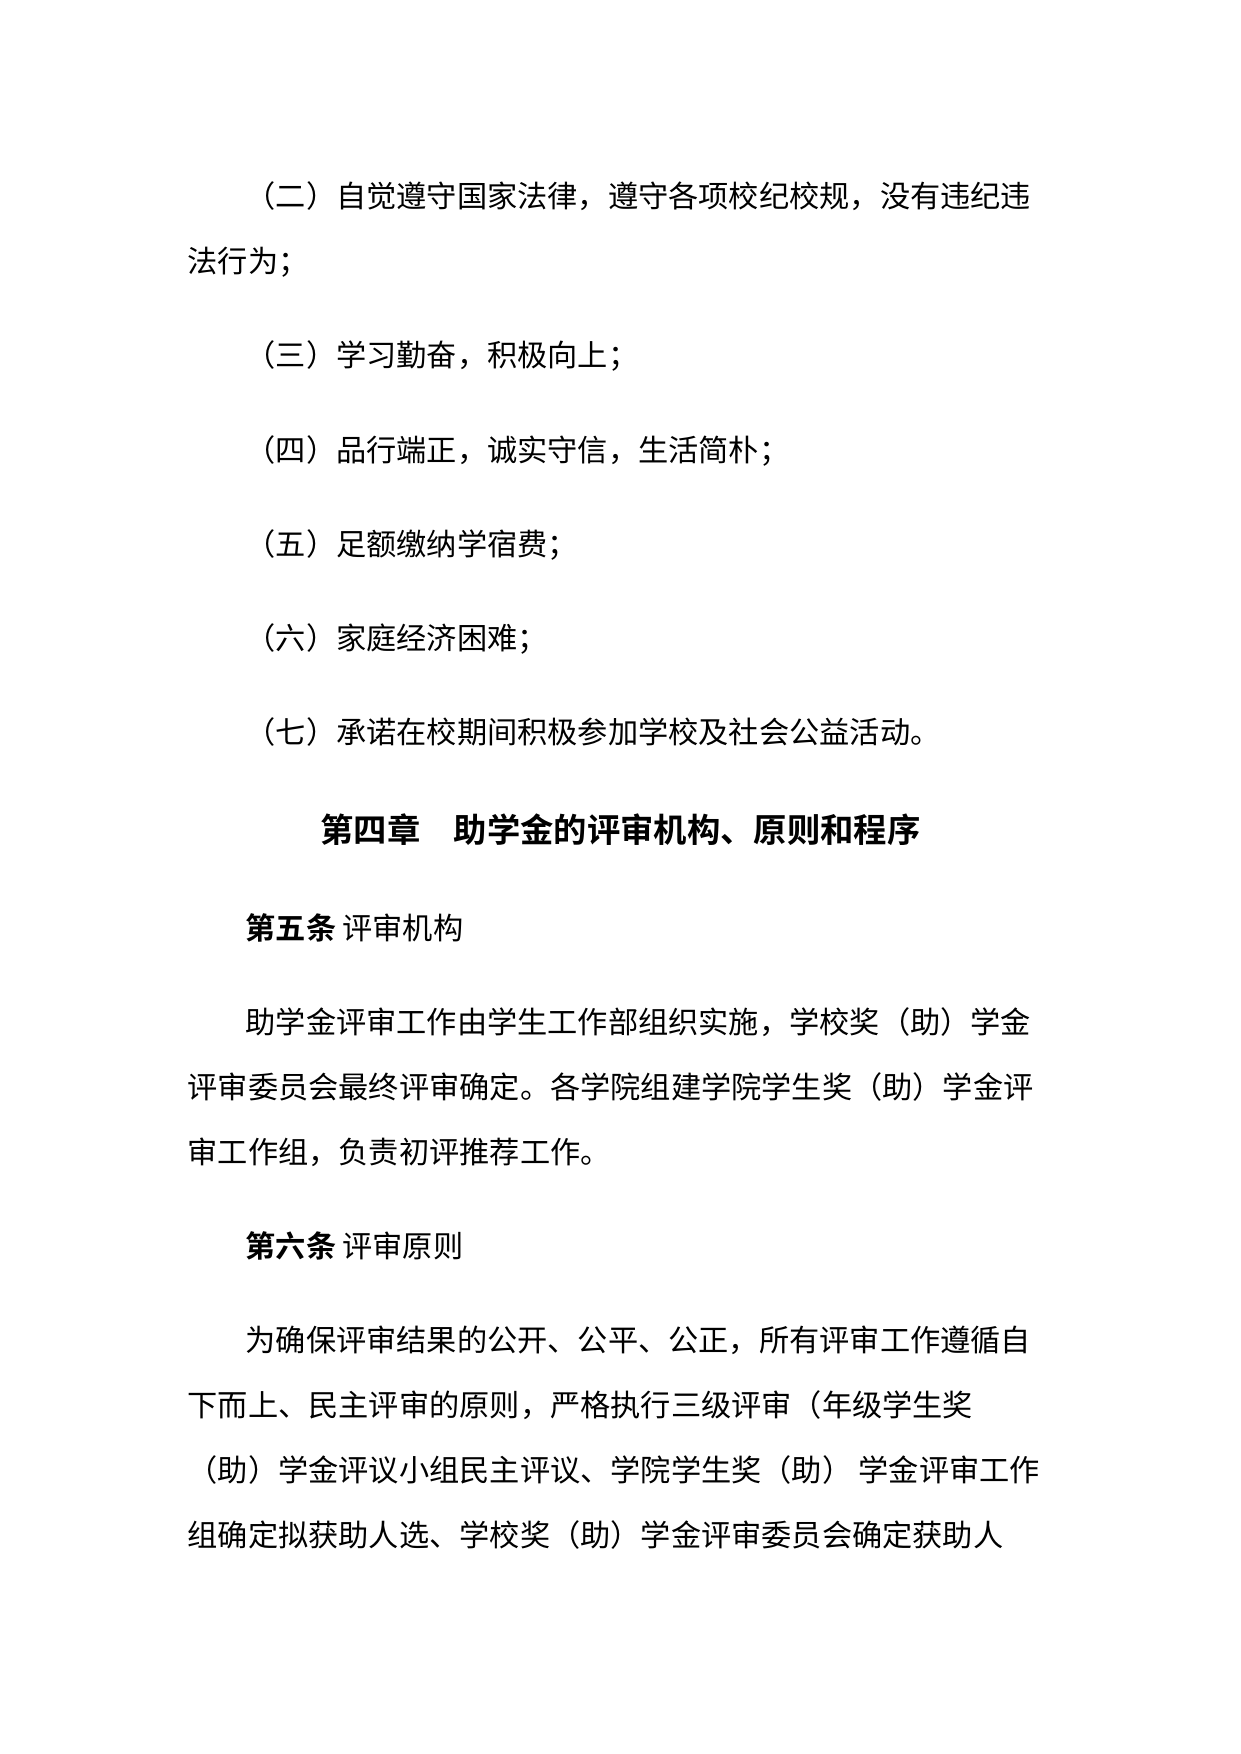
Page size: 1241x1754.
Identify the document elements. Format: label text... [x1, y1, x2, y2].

text 助学金评审工作由学生工作部组织实施，学校奖（助）学金评审委员会最终评审确定。各学院组建学院学生奖（助）学金评审工作组，负责初评推荐工作。 [187, 988, 1053, 1183]
text 第五条 评审机构 [187, 893, 1053, 958]
text （七）承诺在校期间积极参加学校及社会公益活动。 [187, 698, 1053, 763]
text （四）品行端正，诚实守信，生活简朴； [187, 415, 1053, 480]
text （五）足额缴纳学宿费； [187, 509, 1053, 574]
text （二）自觉遵守国家法律，遵守各项校纪校规，没有违纪违法行为； [187, 162, 1053, 292]
text （六）家庭经济困难； [187, 604, 1053, 669]
text 第四章 助学金的评审机构、原则和程序 [187, 796, 1053, 861]
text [187, 1306, 1053, 1566]
text （三）学习勤奋，积极向上； [187, 321, 1053, 386]
text 第六条 评审原则 [187, 1212, 1053, 1277]
